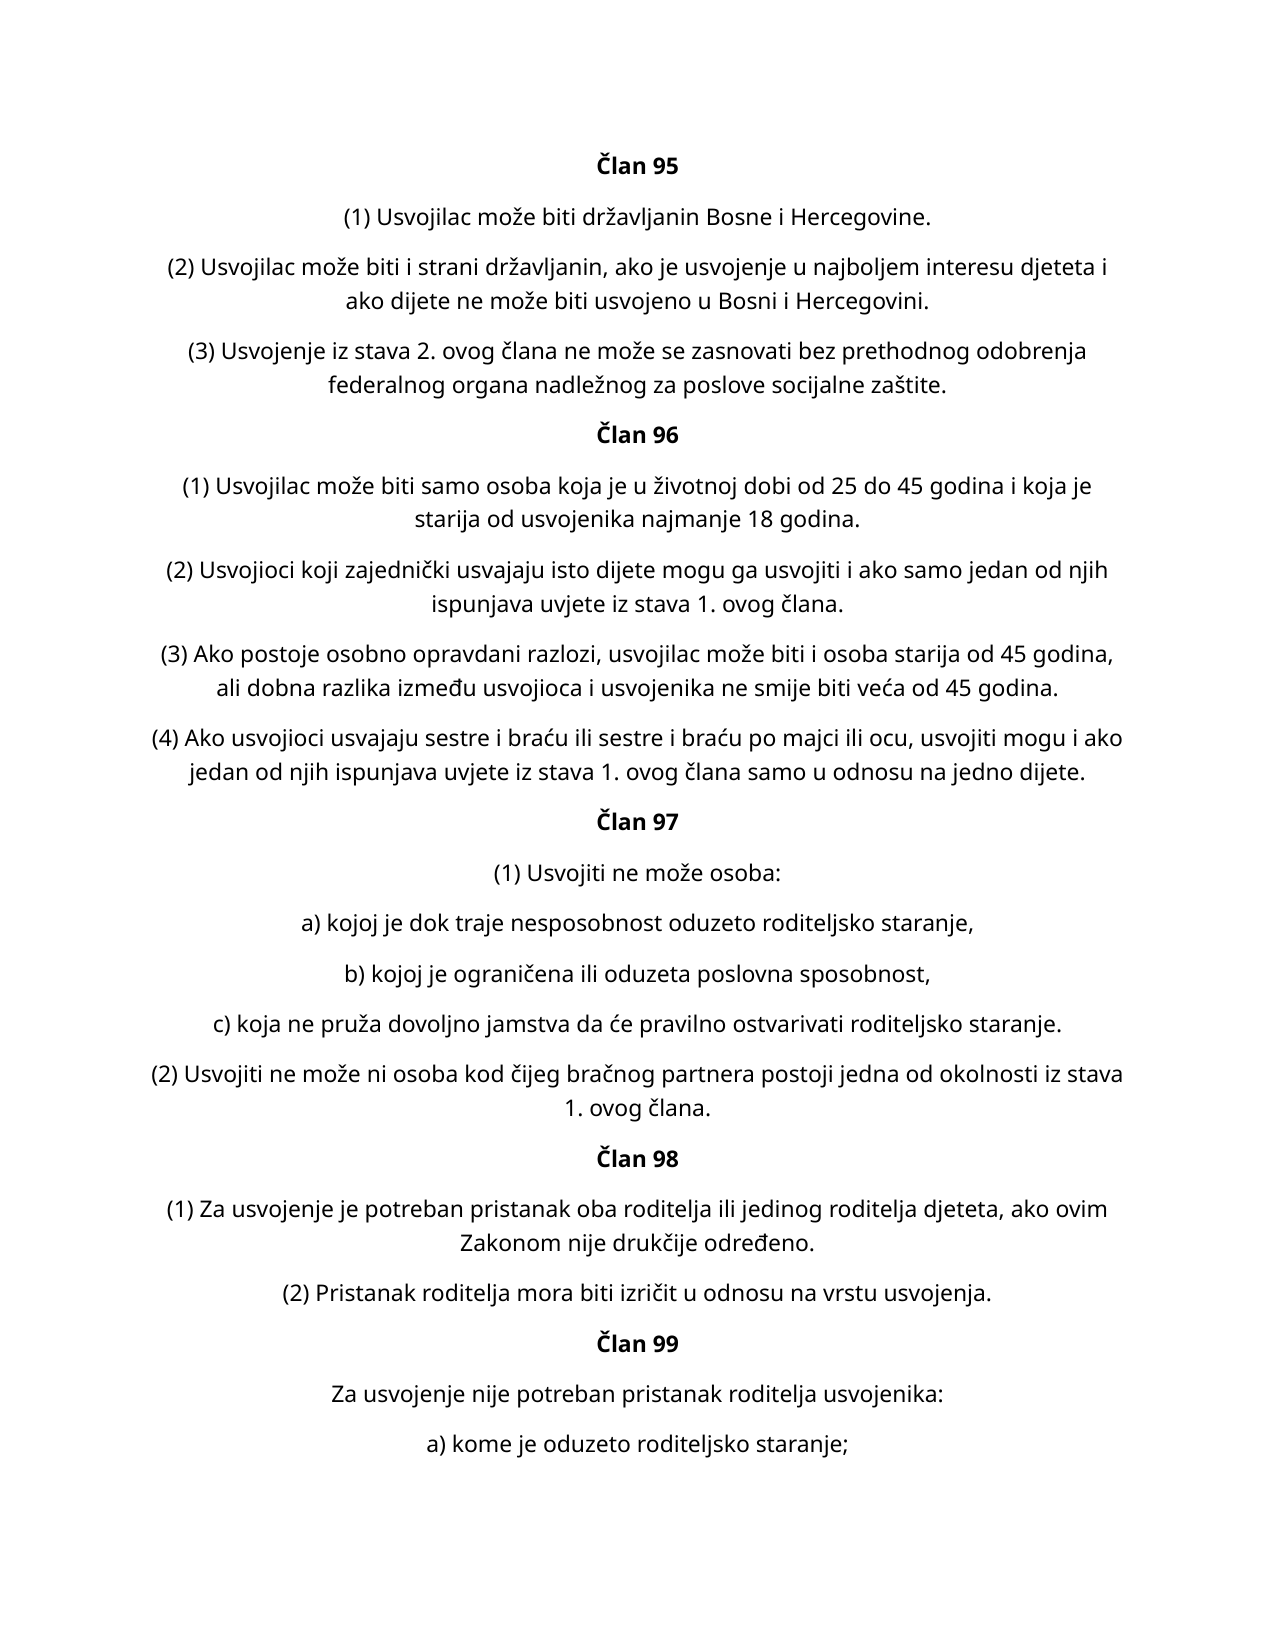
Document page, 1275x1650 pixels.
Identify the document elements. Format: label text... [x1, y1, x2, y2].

text (3) Usvojenje iz stava 2. ovog člana ne može se zasnovati bez prethodnog odobrenja federalnog organa nadležnog za poslove socijalne zaštite. [150, 335, 1125, 400]
text a) kome je oduzeto roditeljsko staranje; [150, 1428, 1125, 1459]
text Član 96 [150, 419, 1125, 450]
text Član 99 [150, 1327, 1125, 1359]
text Član 95 [150, 150, 1125, 181]
text Član 98 [150, 1142, 1125, 1174]
text (1) Usvojiti ne može osoba: [150, 857, 1125, 888]
text b) kojoj je ograničena ili oduzeta poslovna sposobnost, [150, 957, 1125, 989]
text (2) Usvojiti ne može ni osoba kod čijeg bračnog partnera postoji jedna od okolnosti iz stava 1. ovog člana. [150, 1058, 1125, 1123]
text (2) Usvojioci koji zajednički usvajaju isto dijete mogu ga usvojiti i ako samo jedan od njih ispunjava uvjete iz stava 1. ovog člana. [150, 554, 1125, 619]
text (4) Ako usvojioci usvajaju sestre i braću ili sestre i braću po majci ili ocu, usvojiti mogu i ako jedan od njih ispunjava uvjete iz stava 1. ovog člana samo u odnosu na jedno dijete. [150, 722, 1125, 787]
text Član 97 [150, 806, 1125, 837]
text (3) Ako postoje osobno opravdani razlozi, usvojilac može biti i osoba starija od 45 godina, ali dobna razlika između usvojioca i usvojenika ne smije biti veća od 45 godina. [150, 638, 1125, 703]
text (1) Za usvojenje je potreban pristanak oba roditelja ili jedinog roditelja djeteta, ako ovim Zakonom nije drukčije određeno. [150, 1193, 1125, 1258]
text (2) Pristanak roditelja mora biti izričit u odnosu na vrstu usvojenja. [150, 1277, 1125, 1308]
text c) koja ne pruža dovoljno jamstva da će pravilno ostvarivati roditeljsko staranje. [150, 1008, 1125, 1039]
text (1) Usvojilac može biti državljanin Bosne i Hercegovine. [150, 200, 1125, 232]
text a) kojoj je dok traje nesposobnost oduzeto roditeljsko staranje, [150, 907, 1125, 938]
text (1) Usvojilac može biti samo osoba koja je u životnoj dobi od 25 do 45 godina i koja je starija od usvojenika najmanje 18 godina. [150, 469, 1125, 534]
text (2) Usvojilac može biti i strani državljanin, ako je usvojenje u najboljem interesu djeteta i ako dijete ne može biti usvojeno u Bosni i Hercegovini. [150, 251, 1125, 316]
text Za usvojenje nije potreban pristanak roditelja usvojenika: [150, 1378, 1125, 1409]
